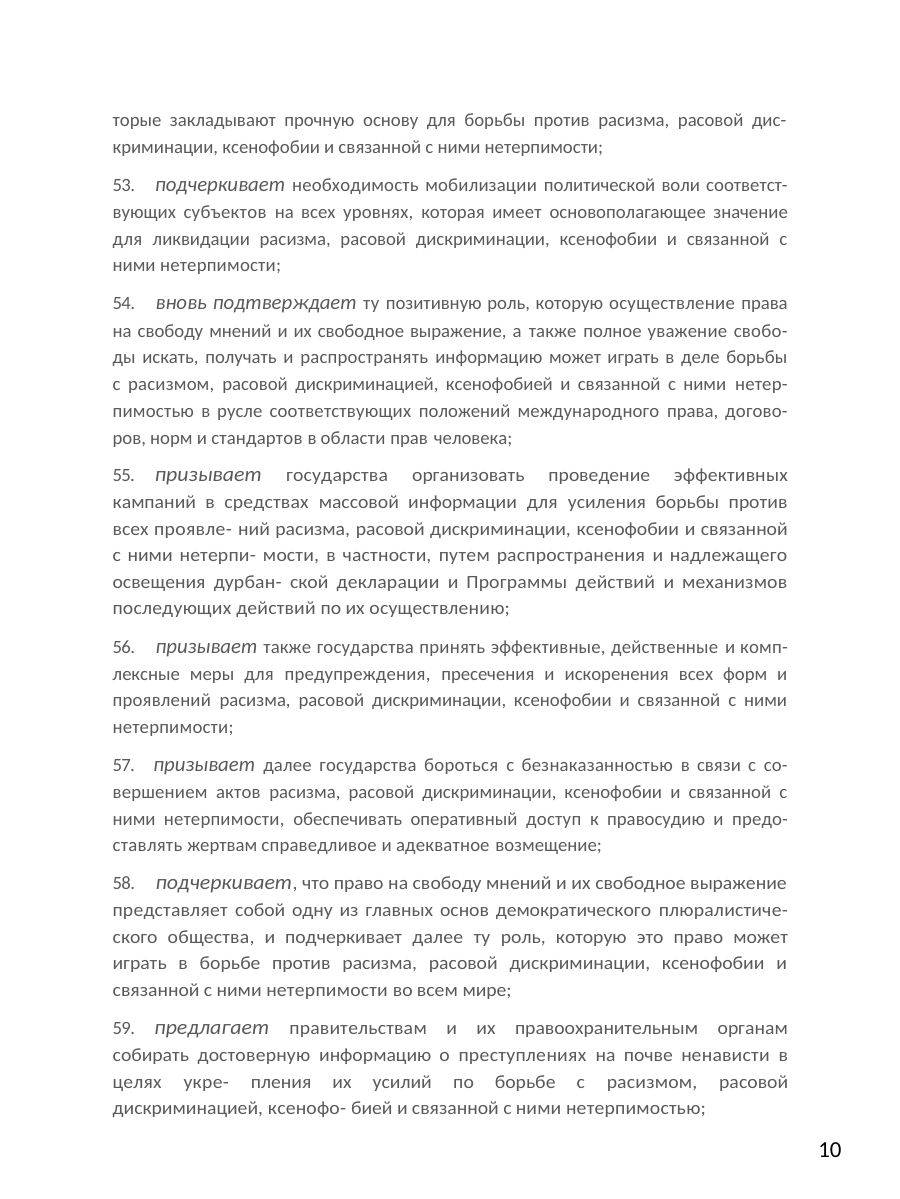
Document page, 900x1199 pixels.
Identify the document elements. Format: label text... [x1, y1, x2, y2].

list подчеркивает, что право на свободу мнений и их свободное выражение представляет собой одну из главных основ демократического плюралистиче- ского общества, и подчеркивает далее ту роль, которую это право может играть в борьбе против расизма, расовой дискриминации, ксенофобии и связанной с ними нетерпимости во всем мире; [112, 869, 788, 1001]
list призывает далее государства бороться с безнаказанностью в связи с со- вершением актов расизма, расовой дискриминации, ксенофобии и связанной с ними нетерпимости, обеспечивать оперативный доступ к правосудию и предо- ставлять жертвам справедливое и адекватное возмещение; [112, 751, 788, 856]
list призывает также государства принять эффективные, действенные и комп- лексные меры для предупреждения, пресечения и искоренения всех форм и проявлений расизма, расовой дискриминации, ксенофобии и связанной с ними нетерпимости; [112, 633, 788, 738]
text торые закладывают прочную основу для борьбы против расизма, расовой дис- криминации, ксенофобии и связанной с ними нетерпимости; [112, 109, 788, 158]
list призывает государства организовать проведение эффективных кампаний в средствах массовой информации для усиления борьбы против всех проявле- ний расизма, расовой дискриминации, ксенофобии и связанной с ними нетерпи- мости, в частности, путем распространения и надлежащего освещения дурбан- ской декларации и Программы действий и механизмов последующих действий по их осуществлению; [112, 461, 788, 619]
list подчеркивает необходимость мобилизации политической воли соответст- вующих субъектов на всех уровнях, которая имеет основополагающее значение для ликвидации расизма, расовой дискриминации, ксенофобии и связанной с ними нетерпимости; [112, 171, 788, 277]
list вновь подтверждает ту позитивную роль, которую осуществление права на свободу мнений и их свободное выражение, а также полное уважение свобо- ды искать, получать и распространять информацию может играть в деле борьбы с расизмом, расовой дискриминацией, ксенофобией и связанной с ними нетер- пимостью в русле соответствующих положений международного права, догово- ров, норм и стандартов в области прав человека; [112, 289, 788, 449]
list предлагает правительствам и их правоохранительным органам собирать достоверную информацию о преступлениях на почве ненависти в целях укре- пления их усилий по борьбе с расизмом, расовой дискриминацией, ксенофо- бией и связанной с ними нетерпимостью; [112, 1014, 788, 1119]
